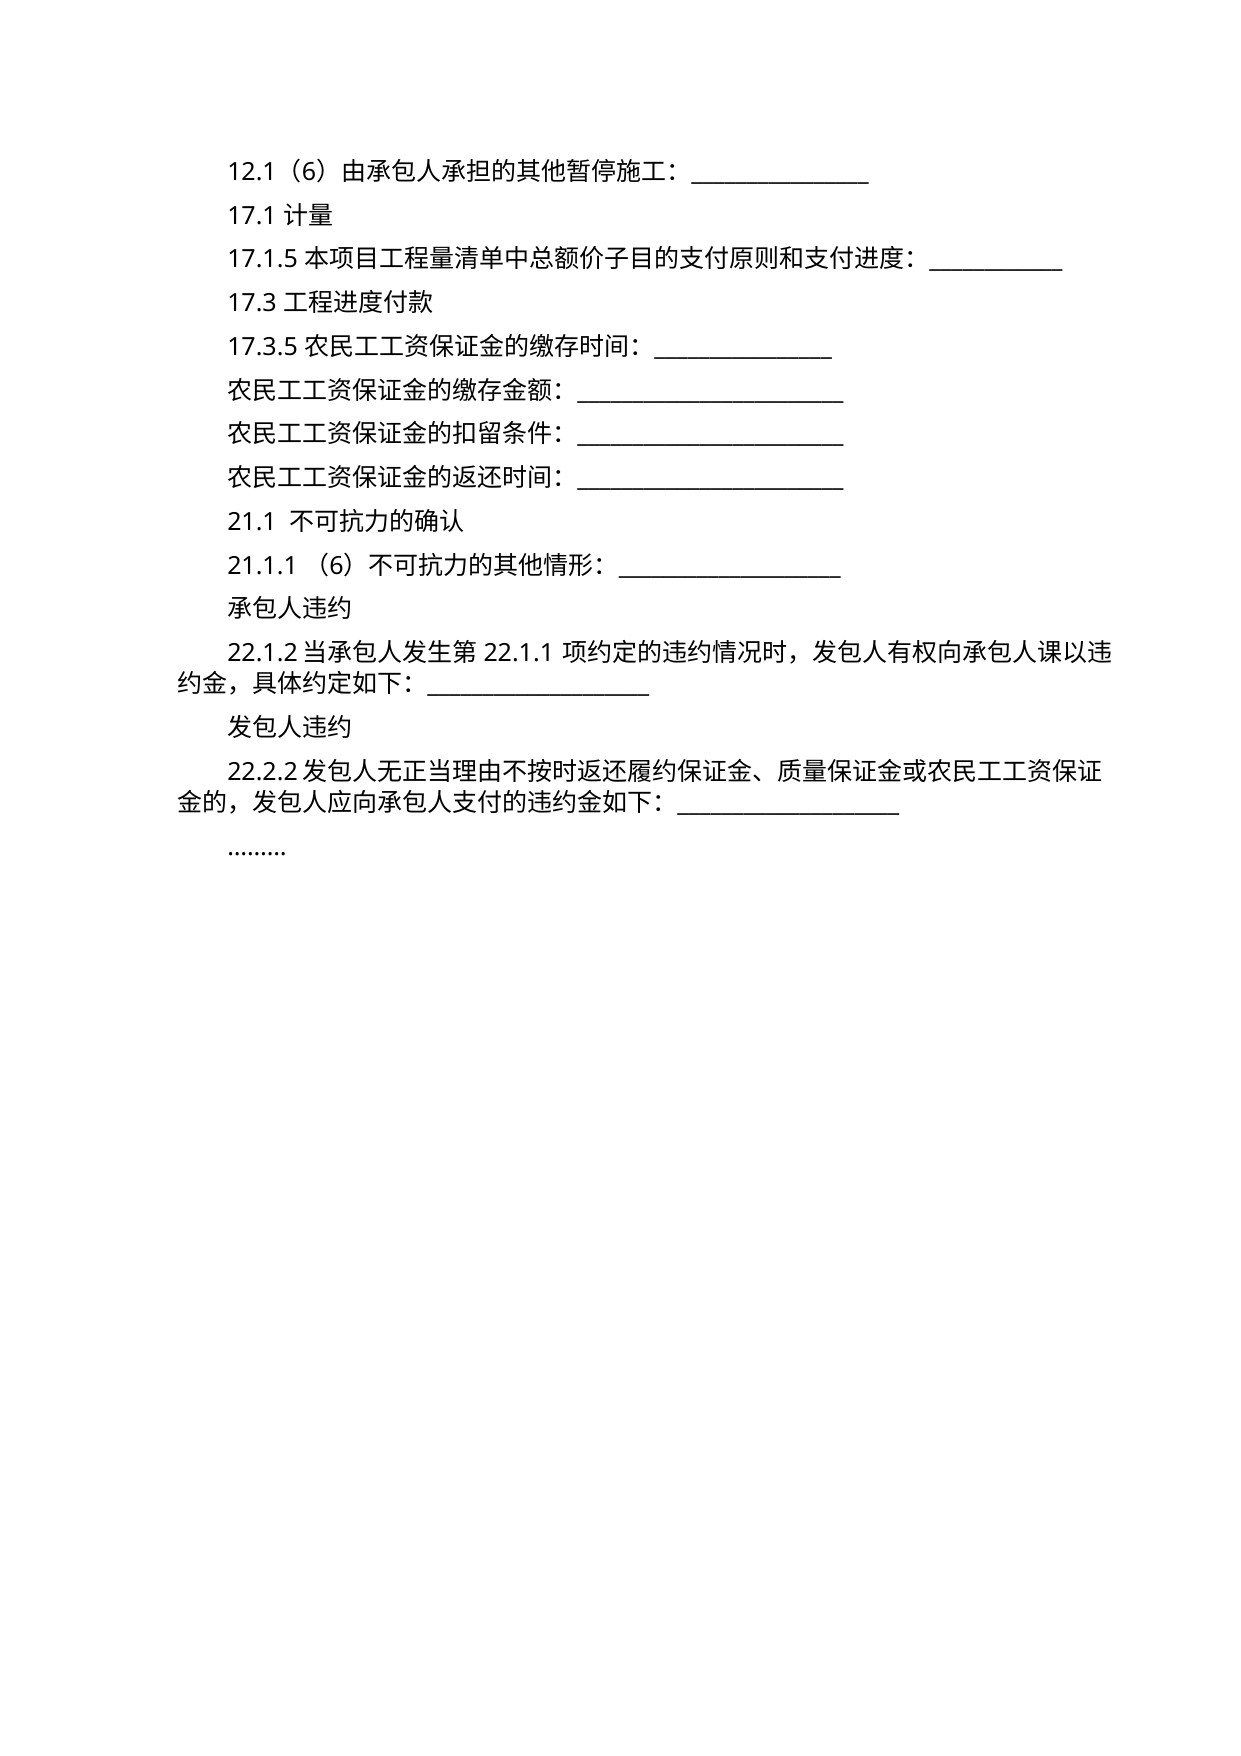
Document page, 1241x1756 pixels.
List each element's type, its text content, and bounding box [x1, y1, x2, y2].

text 17.3 工程进度付款 [177, 287, 1115, 318]
text 22.2.2发包人无正当理由不按时返还履约保证金、质量保证金或农民工工资保证金的，发包人应向承包人支付的违约金如下：____________________ [177, 755, 1115, 818]
text 12.1（6）由承包人承担的其他暂停施工：________________ [177, 155, 1115, 187]
text 21.1.1 （6）不可抗力的其他情形：____________________ [177, 549, 1115, 580]
text 农民工工资保证金的返还时间：________________________ [177, 462, 1115, 493]
text 承包人违约 [177, 593, 1115, 624]
text 17.1.5 本项目工程量清单中总额价子目的支付原则和支付进度：____________ [177, 243, 1115, 274]
text 农民工工资保证金的扣留条件：________________________ [177, 418, 1115, 449]
text 17.3.5 农民工工资保证金的缴存时间：________________ [177, 330, 1115, 362]
text ……… [177, 830, 1115, 862]
text 农民工工资保证金的缴存金额：________________________ [177, 374, 1115, 405]
text 发包人违约 [177, 712, 1115, 743]
text 17.1 计量 [177, 199, 1115, 230]
text 21.1 不可抗力的确认 [177, 505, 1115, 537]
text 22.1.2当承包人发生第 22.1.1 项约定的违约情况时，发包人有权向承包人课以违约金，具体约定如下：____________________ [177, 637, 1115, 699]
